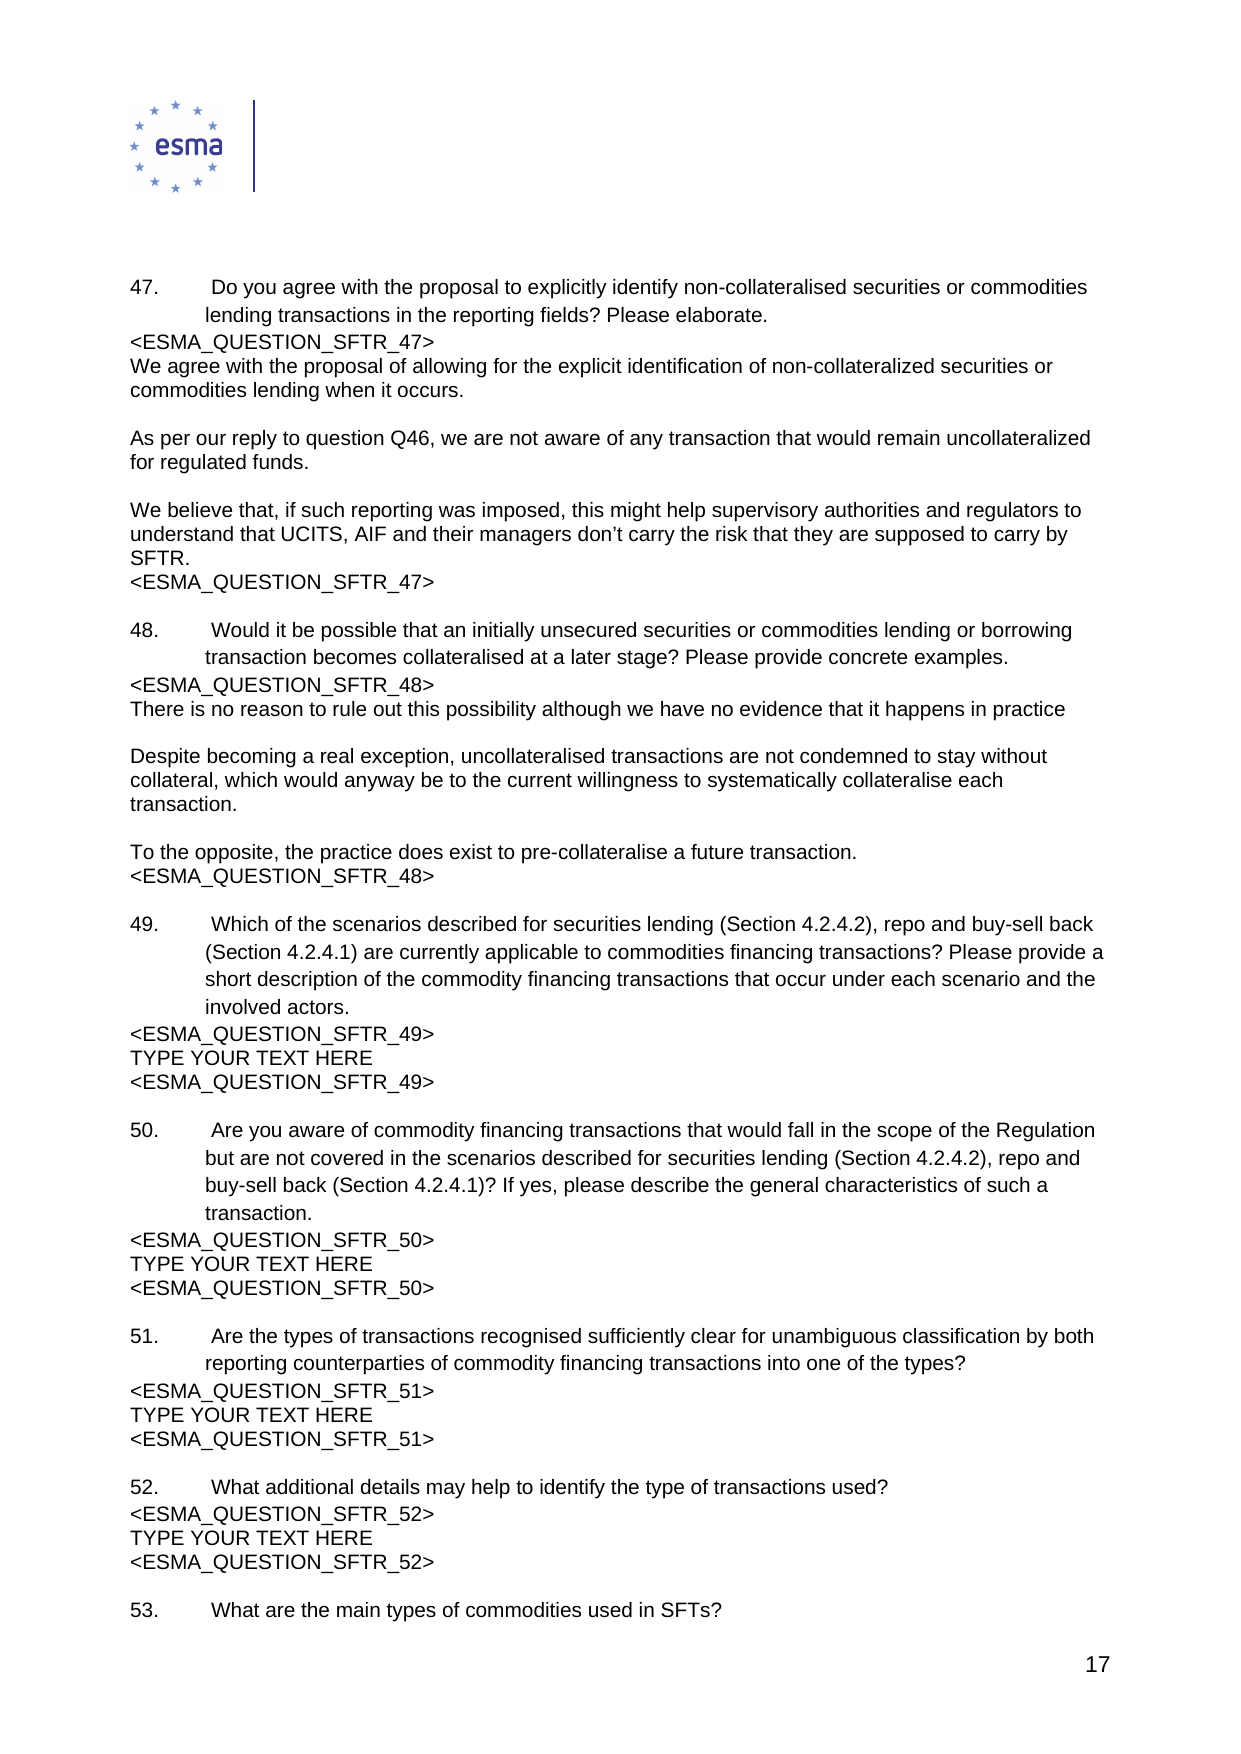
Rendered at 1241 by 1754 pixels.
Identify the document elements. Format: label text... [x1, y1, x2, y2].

list Which of the scenarios described for securities lending (Section 4.2.4.2), repo and buy-sell back (Section 4.2.4.1) are currently applicable to commodities financing transactions? Please provide a short description of the commodity financing transactions that occur under each scenario and the involved actors. [130, 912, 1110, 1018]
text <ESMA_QUESTION_SFTR_50> [130, 1276, 1110, 1300]
text TYPE YOUR TEXT HERE [130, 1526, 1110, 1550]
list Are the types of transactions recognised sufficiently clear for unambiguous classification by both reporting counterparties of commodity financing transactions into one of the types? [130, 1324, 1110, 1375]
list Do you agree with the proposal to explicitly identify non-collateralised securities or commodities lending transactions in the reporting fields? Please elaborate. [130, 275, 1110, 326]
text TYPE YOUR TEXT HERE [130, 1046, 1110, 1070]
list Are you aware of commodity financing transactions that would fall in the scope of the Regulation but are not covered in the scenarios described for securities lending (Section 4.2.4.2), repo and buy-sell back (Section 4.2.4.1)? If yes, please describe the general characteristics of such a transaction. [130, 1118, 1110, 1224]
text <ESMA_QUESTION_SFTR_51> [130, 1427, 1110, 1451]
text Despite becoming a real exception, uncollateralised transactions are not condemned to stay without collateral, which would anyway be to the current willingness to systematically collateralise each transaction. [130, 744, 1110, 816]
text <ESMA_QUESTION_SFTR_48> [130, 864, 1110, 888]
text We agree with the proposal of allowing for the explicit identification of non-collateralized securities or commodities lending when it occurs. [130, 354, 1110, 402]
text <ESMA_QUESTION_SFTR_48> [130, 672, 1110, 696]
text TYPE YOUR TEXT HERE [130, 1403, 1110, 1427]
text There is no reason to rule out this possibility although we have no evidence that it happens in practice [130, 696, 1110, 720]
text <ESMA_QUESTION_SFTR_49> [130, 1070, 1110, 1094]
text To the opposite, the practice does exist to pre-collateralise a future transaction. [130, 840, 1110, 864]
list What are the main types of commodities used in SFTs? [130, 1598, 1110, 1622]
text <ESMA_QUESTION_SFTR_51> [130, 1379, 1110, 1403]
text <ESMA_QUESTION_SFTR_52> [130, 1502, 1110, 1526]
list Would it be possible that an initially unsecured securities or commodities lending or borrowing transaction becomes collateralised at a later stage? Please provide concrete examples. [130, 617, 1110, 669]
picture [129, 100, 223, 193]
text <ESMA_QUESTION_SFTR_47> [130, 569, 1110, 593]
text <ESMA_QUESTION_SFTR_52> [130, 1550, 1110, 1574]
list What additional details may help to identify the type of transactions used? [130, 1474, 1110, 1498]
text TYPE YOUR TEXT HERE [130, 1252, 1110, 1276]
text We believe that, if such reporting was imposed, this might help supervisory authorities and regulators to understand that UCITS, AIF and their managers don’t carry the risk that they are supposed to carry by SFTR. [130, 498, 1110, 569]
text As per our reply to question Q46, we are not aware of any transaction that would remain uncollateralized for regulated funds. [130, 426, 1110, 474]
text <ESMA_QUESTION_SFTR_47> [130, 330, 1110, 354]
text <ESMA_QUESTION_SFTR_50> [130, 1228, 1110, 1252]
text <ESMA_QUESTION_SFTR_49> [130, 1022, 1110, 1046]
